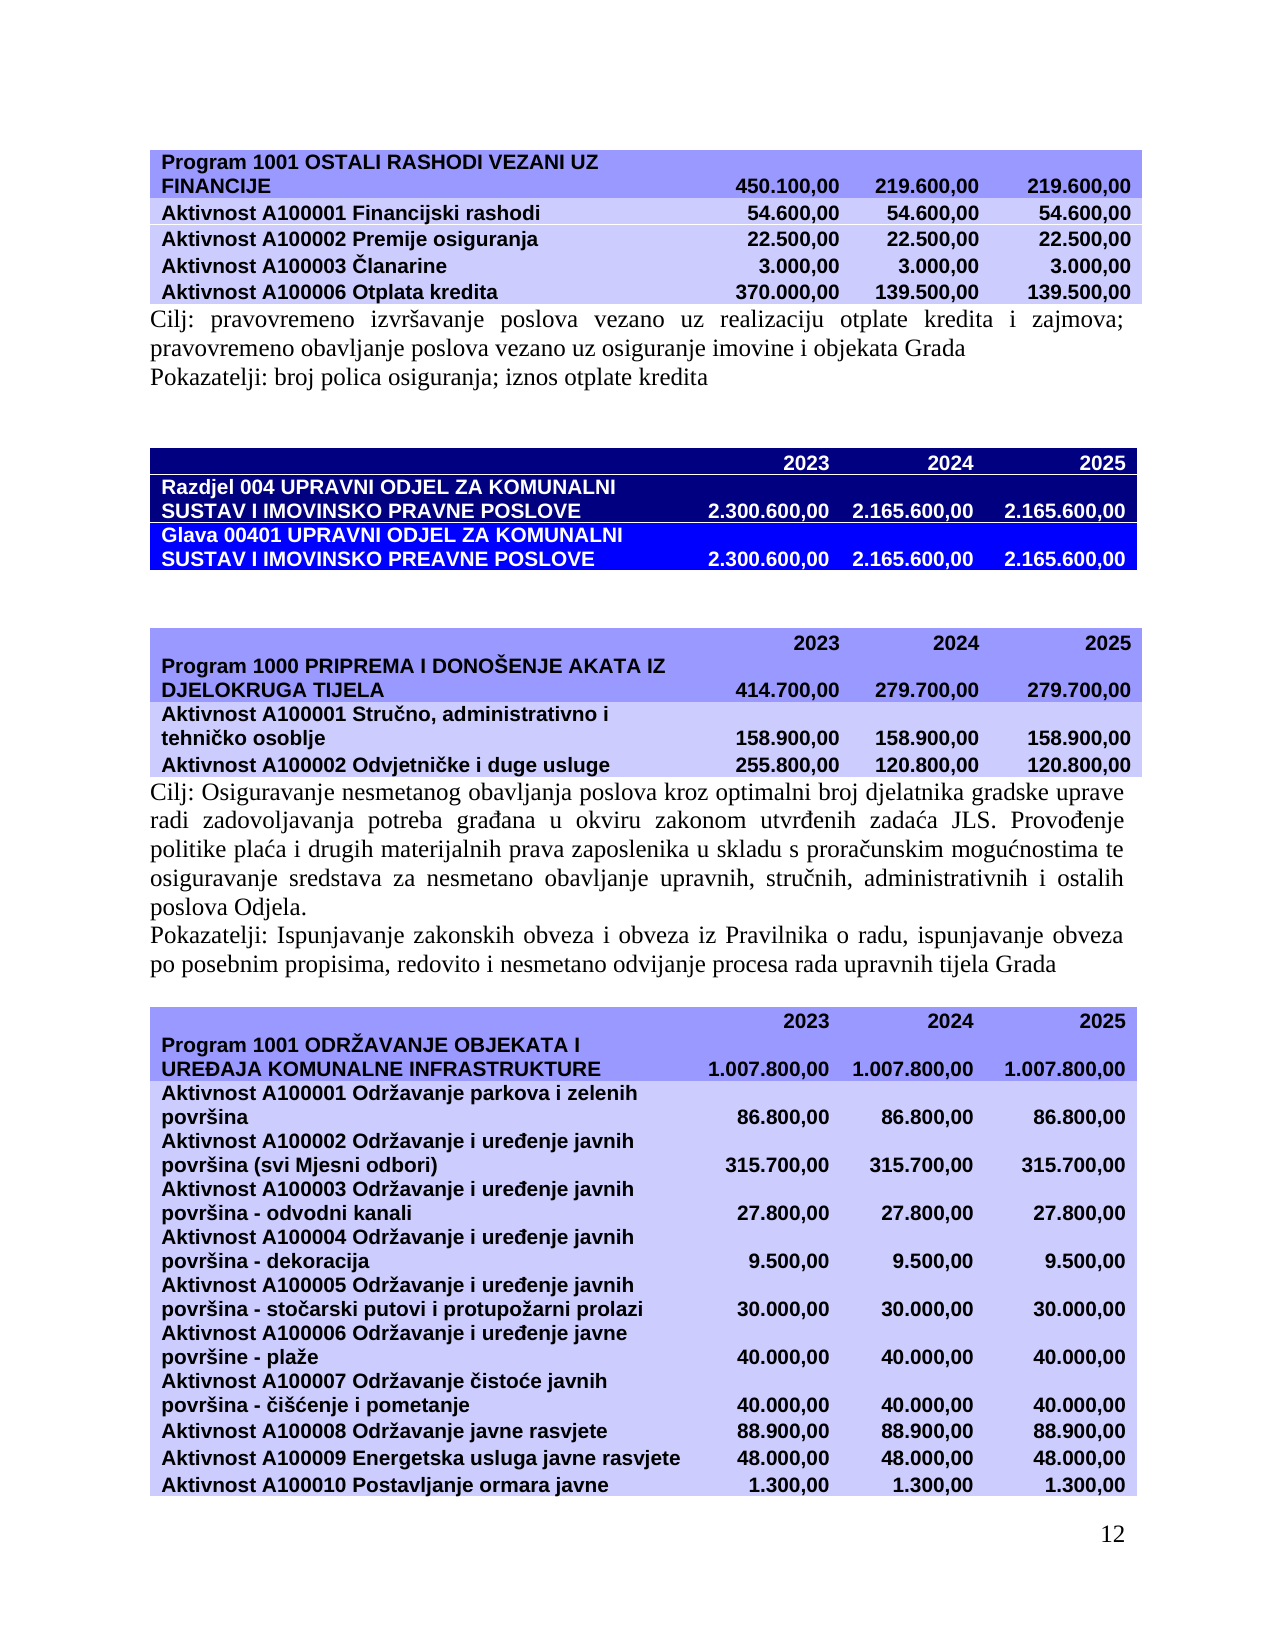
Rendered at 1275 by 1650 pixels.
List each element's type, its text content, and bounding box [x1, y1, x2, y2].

table_cell 22.500,00 [711, 225, 851, 251]
text Pokazatelji: Ispunjavanje zakonskih obveza i obveza iz Pravilnika o radu, ispunjavanje obveza po posebnim propisima, redovito i nesmetano odvijanje procesa rada upravnih tijela Grada [150, 921, 1125, 978]
table_header 2024 [841, 448, 985, 474]
table_cell 255.800,00 [711, 750, 851, 777]
table_cell 40.000,00 [841, 1369, 985, 1417]
table_cell 86.800,00 [985, 1081, 1137, 1129]
table_cell 315.700,00 [841, 1129, 985, 1177]
table_cell Razdjel 004 UPRAVNI ODJEL ZA KOMUNALNI SUSTAV I IMOVINSKO PRAVNE POSLOVE [150, 475, 696, 522]
table_cell 54.600,00 [851, 198, 990, 224]
table_cell 2.165.600,00 [841, 523, 985, 570]
table_cell 315.700,00 [985, 1129, 1137, 1177]
table_cell 370.000,00 [711, 278, 851, 304]
table_cell 414.700,00 [711, 654, 851, 702]
table_header 2025 [985, 1007, 1137, 1033]
table_cell 27.800,00 [841, 1177, 985, 1225]
table_cell 40.000,00 [985, 1369, 1137, 1417]
table_cell 1.300,00 [696, 1470, 841, 1496]
table_cell Aktivnost A100009 Energetska usluga javne rasvjete [150, 1443, 696, 1470]
table_cell 1.007.800,00 [985, 1033, 1137, 1081]
table_cell Aktivnost A100001 Stručno, administrativno i tehničko osoblje [150, 702, 711, 750]
table_cell 9.500,00 [696, 1225, 841, 1273]
text Cilj: Osiguravanje nesmetanog obavljanja poslova kroz optimalni broj djelatnika gradske uprave radi zadovoljavanja potreba građana u okviru zakonom utvrđenih zadaća JLS. Provođenje politike plaća i drugih materijalnih prava zaposlenika u skladu s proračunskim mogućnostima te osiguravanje sredstava za nesmetano obavljanje upravnih, stručnih, administrativnih i ostalih poslova Odjela. [150, 777, 1125, 921]
table_cell 120.800,00 [851, 750, 990, 777]
table_cell 3.000,00 [711, 251, 851, 278]
table_cell 3.000,00 [990, 251, 1142, 278]
table_cell Program 1001 OSTALI RASHODI VEZANI UZ FINANCIJE [150, 150, 711, 198]
table_cell 48.000,00 [696, 1443, 841, 1470]
table_cell 40.000,00 [841, 1321, 985, 1369]
table_cell 219.600,00 [851, 150, 990, 198]
table_cell Aktivnost A100006 Održavanje i uređenje javne površine - plaže [150, 1321, 696, 1369]
table_cell 3.000,00 [851, 251, 990, 278]
table_cell Aktivnost A100002 Premije osiguranja [150, 225, 711, 251]
table_cell Aktivnost A100002 Održavanje i uređenje javnih površina (svi Mjesni odbori) [150, 1129, 696, 1177]
table_cell 86.800,00 [696, 1081, 841, 1129]
table_cell 88.900,00 [841, 1417, 985, 1443]
table_cell 120.800,00 [990, 750, 1142, 777]
table_cell Aktivnost A100003 Članarine [150, 251, 711, 278]
text Pokazatelji: broj polica osiguranja; iznos otplate kredita [150, 362, 1125, 390]
table_cell 139.500,00 [851, 278, 990, 304]
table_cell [150, 1470, 696, 1496]
table_cell 54.600,00 [711, 198, 851, 224]
table_cell 279.700,00 [851, 654, 990, 702]
table_cell 2.300.600,00 [696, 523, 841, 570]
table_cell Aktivnost A100004 Održavanje i uređenje javnih površina - dekoracija [150, 1225, 696, 1273]
table_cell 158.900,00 [711, 702, 851, 750]
table_cell 2.300.600,00 [696, 475, 841, 522]
table_cell Aktivnost A100008 Održavanje javne rasvjete [150, 1417, 696, 1443]
table_cell Glava 00401 UPRAVNI ODJEL ZA KOMUNALNI SUSTAV I IMOVINSKO PREAVNE POSLOVE [150, 523, 696, 570]
table_cell Aktivnost A100003 Održavanje i uređenje javnih površina - odvodni kanali [150, 1177, 696, 1225]
table_header 2023 [711, 628, 851, 654]
table_cell 40.000,00 [696, 1369, 841, 1417]
table_header 2023 [696, 1007, 841, 1033]
table_header 2025 [985, 448, 1137, 474]
table_cell 27.800,00 [696, 1177, 841, 1225]
table_cell Aktivnost A100001 Financijski rashodi [150, 198, 711, 224]
table_cell Aktivnost A100007 Održavanje čistoće javnih površina - čišćenje i pometanje [150, 1369, 696, 1417]
table_cell 9.500,00 [841, 1225, 985, 1273]
table_header 2024 [851, 628, 990, 654]
table_cell 450.100,00 [711, 150, 851, 198]
table_cell 219.600,00 [990, 150, 1142, 198]
table_cell Aktivnost A100002 Odvjetničke i duge usluge [150, 750, 711, 777]
table_header 2025 [990, 628, 1142, 654]
table_header [150, 448, 696, 474]
table_cell Aktivnost A100001 Održavanje parkova i zelenih površina [150, 1081, 696, 1129]
table_cell Aktivnost A100005 Održavanje i uređenje javnih površina - stočarski putovi i protupožarni prolazi [150, 1273, 696, 1321]
table_header [150, 628, 711, 654]
table_cell 2.165.600,00 [985, 475, 1137, 522]
table_cell 30.000,00 [696, 1273, 841, 1321]
table_cell 48.000,00 [841, 1443, 985, 1470]
table_cell 88.900,00 [696, 1417, 841, 1443]
table_cell 40.000,00 [985, 1321, 1137, 1369]
table_cell 139.500,00 [990, 278, 1142, 304]
table_cell 22.500,00 [851, 225, 990, 251]
table_cell 158.900,00 [851, 702, 990, 750]
table_cell 2.165.600,00 [985, 523, 1137, 570]
table_cell 1.300,00 [985, 1470, 1137, 1496]
table_cell 88.900,00 [985, 1417, 1137, 1443]
table_cell 27.800,00 [985, 1177, 1137, 1225]
text Cilj: pravovremeno izvršavanje poslova vezano uz realizaciju otplate kredita i zajmova; pravovremeno obavljanje poslova vezano uz osiguranje imovine i objekata Grada [150, 304, 1125, 362]
table_header 2023 [696, 448, 841, 474]
table_cell 40.000,00 [696, 1321, 841, 1369]
table_cell Program 1000 PRIPREMA I DONOŠENJE AKATA IZ DJELOKRUGA TIJELA [150, 654, 711, 702]
table_cell 1.007.800,00 [696, 1033, 841, 1081]
table_cell Program 1001 ODRŽAVANJE OBJEKATA I UREĐAJA KOMUNALNE INFRASTRUKTURE [150, 1033, 696, 1081]
table_cell 30.000,00 [841, 1273, 985, 1321]
table_cell 158.900,00 [990, 702, 1142, 750]
table_cell 1.007.800,00 [841, 1033, 985, 1081]
table_cell 279.700,00 [990, 654, 1142, 702]
table_header 2024 [841, 1007, 985, 1033]
table_cell 86.800,00 [841, 1081, 985, 1129]
table_cell 30.000,00 [985, 1273, 1137, 1321]
table_cell 1.300,00 [841, 1470, 985, 1496]
table_cell 2.165.600,00 [841, 475, 985, 522]
table_cell 48.000,00 [985, 1443, 1137, 1470]
table_cell 54.600,00 [990, 198, 1142, 224]
table_cell Aktivnost A100006 Otplata kredita [150, 278, 711, 304]
table_cell 315.700,00 [696, 1129, 841, 1177]
table_cell 22.500,00 [990, 225, 1142, 251]
table_cell 9.500,00 [985, 1225, 1137, 1273]
table_header [150, 1007, 696, 1033]
